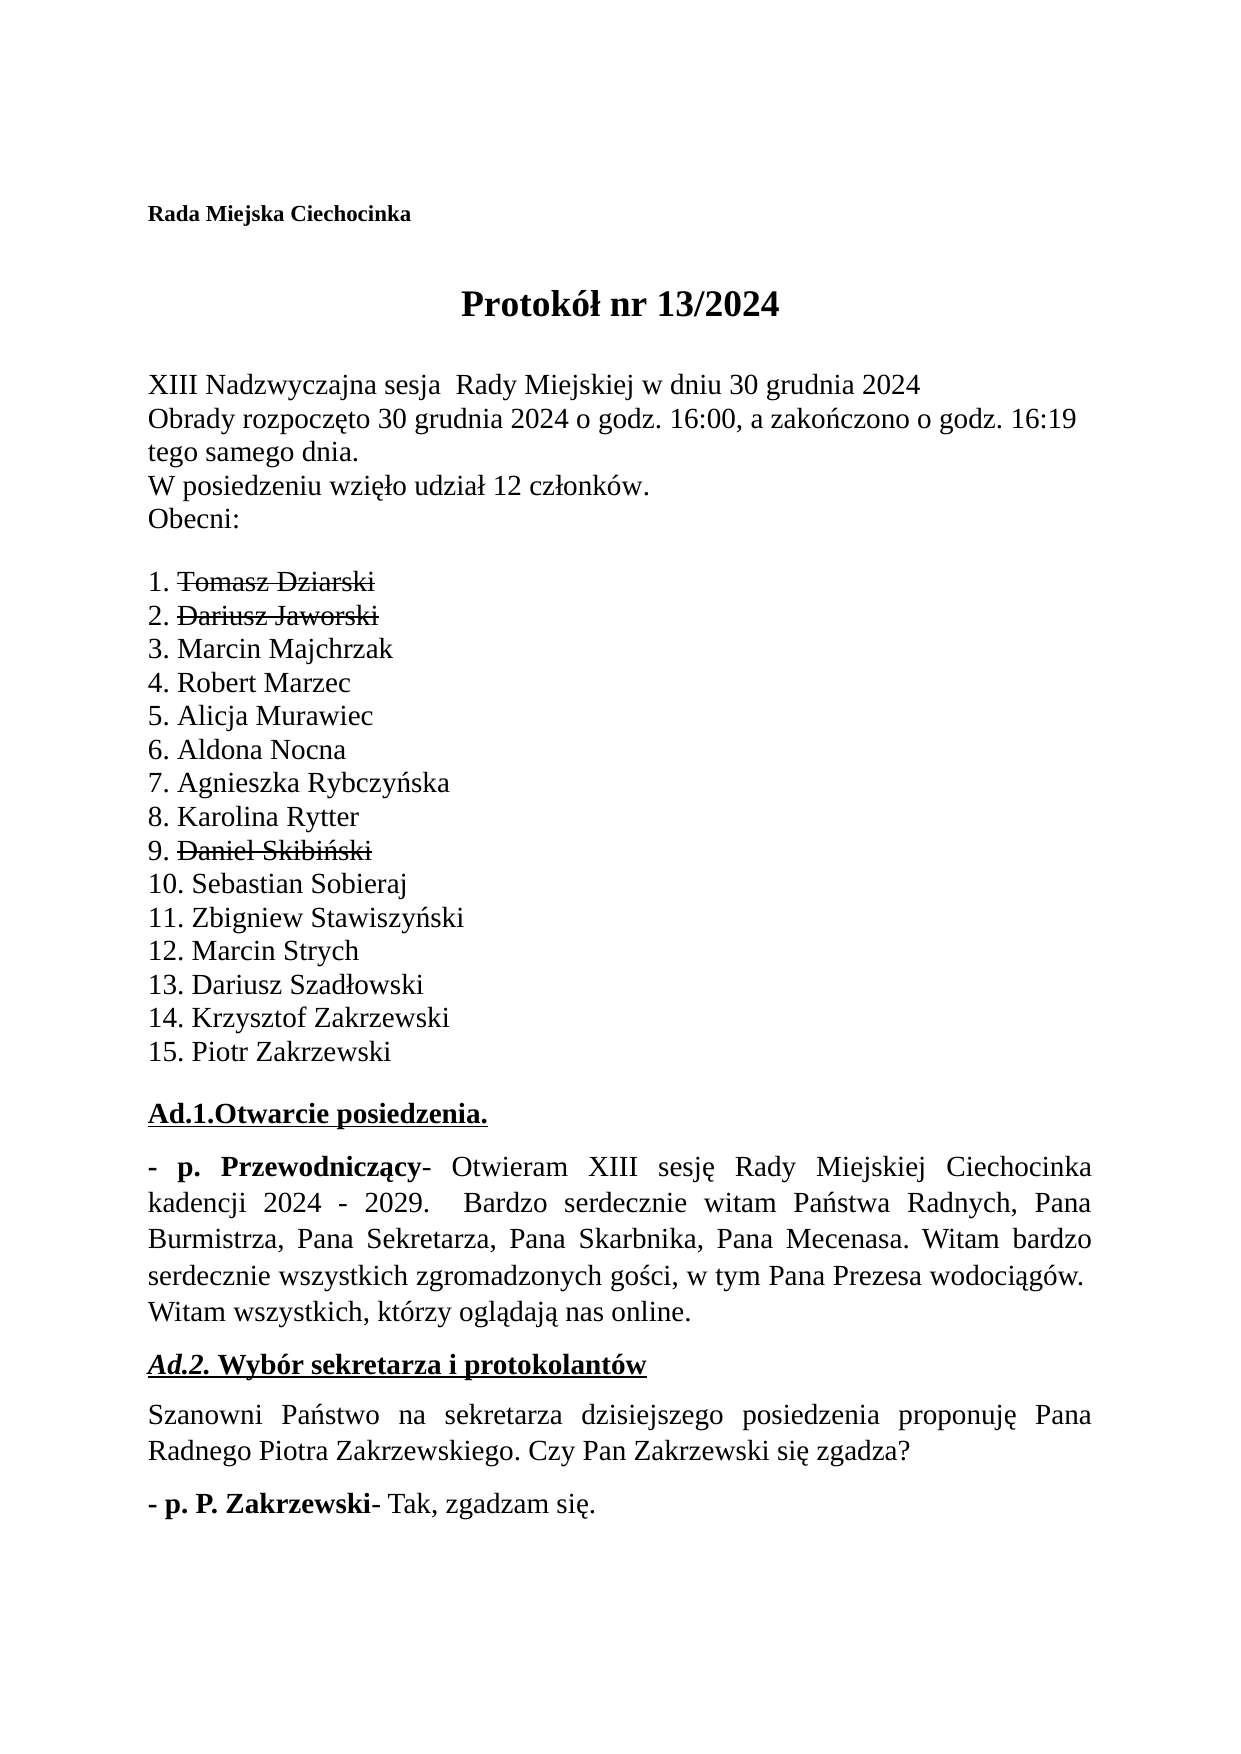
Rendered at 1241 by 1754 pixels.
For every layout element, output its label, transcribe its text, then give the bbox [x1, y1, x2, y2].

text 1. Tomasz Dziarski 2. Dariusz Jaworski 3. Marcin Majchrzak 4. Robert Marzec 5. Alicja Murawiec 6. Aldona Nocna 7. Agnieszka Rybczyńska 8. Karolina Rytter 9. Daniel Skibiński 10. Sebastian Sobieraj 11. Zbigniew Stawiszyński 12. Marcin Strych 13. Dariusz Szadłowski 14. Krzysztof Zakrzewski 15. Piotr Zakrzewski [148, 564, 1093, 1067]
text - p. Przewodniczący- Otwieram XIII sesję Rady Miejskiej Ciechocinka kadencji 2024 - 2029. Bardzo serdecznie witam Państwa Radnych, Pana Burmistrza, Pana Sekretarza, Pana Skarbnika, Pana Mecenasa. Witam bardzo serdecznie wszystkich zgromadzonych gości, w tym Pana Prezesa wodociągów. Witam wszystkich, którzy oglądają nas online. [148, 1149, 1093, 1327]
text Rada Miejska Ciechocinka [148, 200, 1093, 255]
text XIII Nadzwyczajna sesja Rady Miejskiej w dniu 30 grudnia 2024 Obrady rozpoczęto 30 grudnia 2024 o godz. 16:00, a zakończono o godz. 16:19 tego samego dnia. [148, 367, 1093, 468]
text Protokół nr 13/2024 [148, 281, 1093, 324]
text Obecni: [148, 502, 1093, 535]
text Ad.1.Otwarcie posiedzenia. [148, 1097, 1093, 1130]
text Szanowni Państwo na sekretarza dzisiejszego posiedzenia proponuję Pana Radnego Piotra Zakrzewskiego. Czy Pan Zakrzewski się zgadza? [148, 1397, 1093, 1467]
text Ad.2. Wybór sekretarza i protokolantów [148, 1347, 1093, 1380]
text - p. P. Zakrzewski- Tak, zgadzam się. [148, 1486, 1093, 1519]
text W posiedzeniu wzięło udział 12 członków. [148, 468, 1093, 502]
